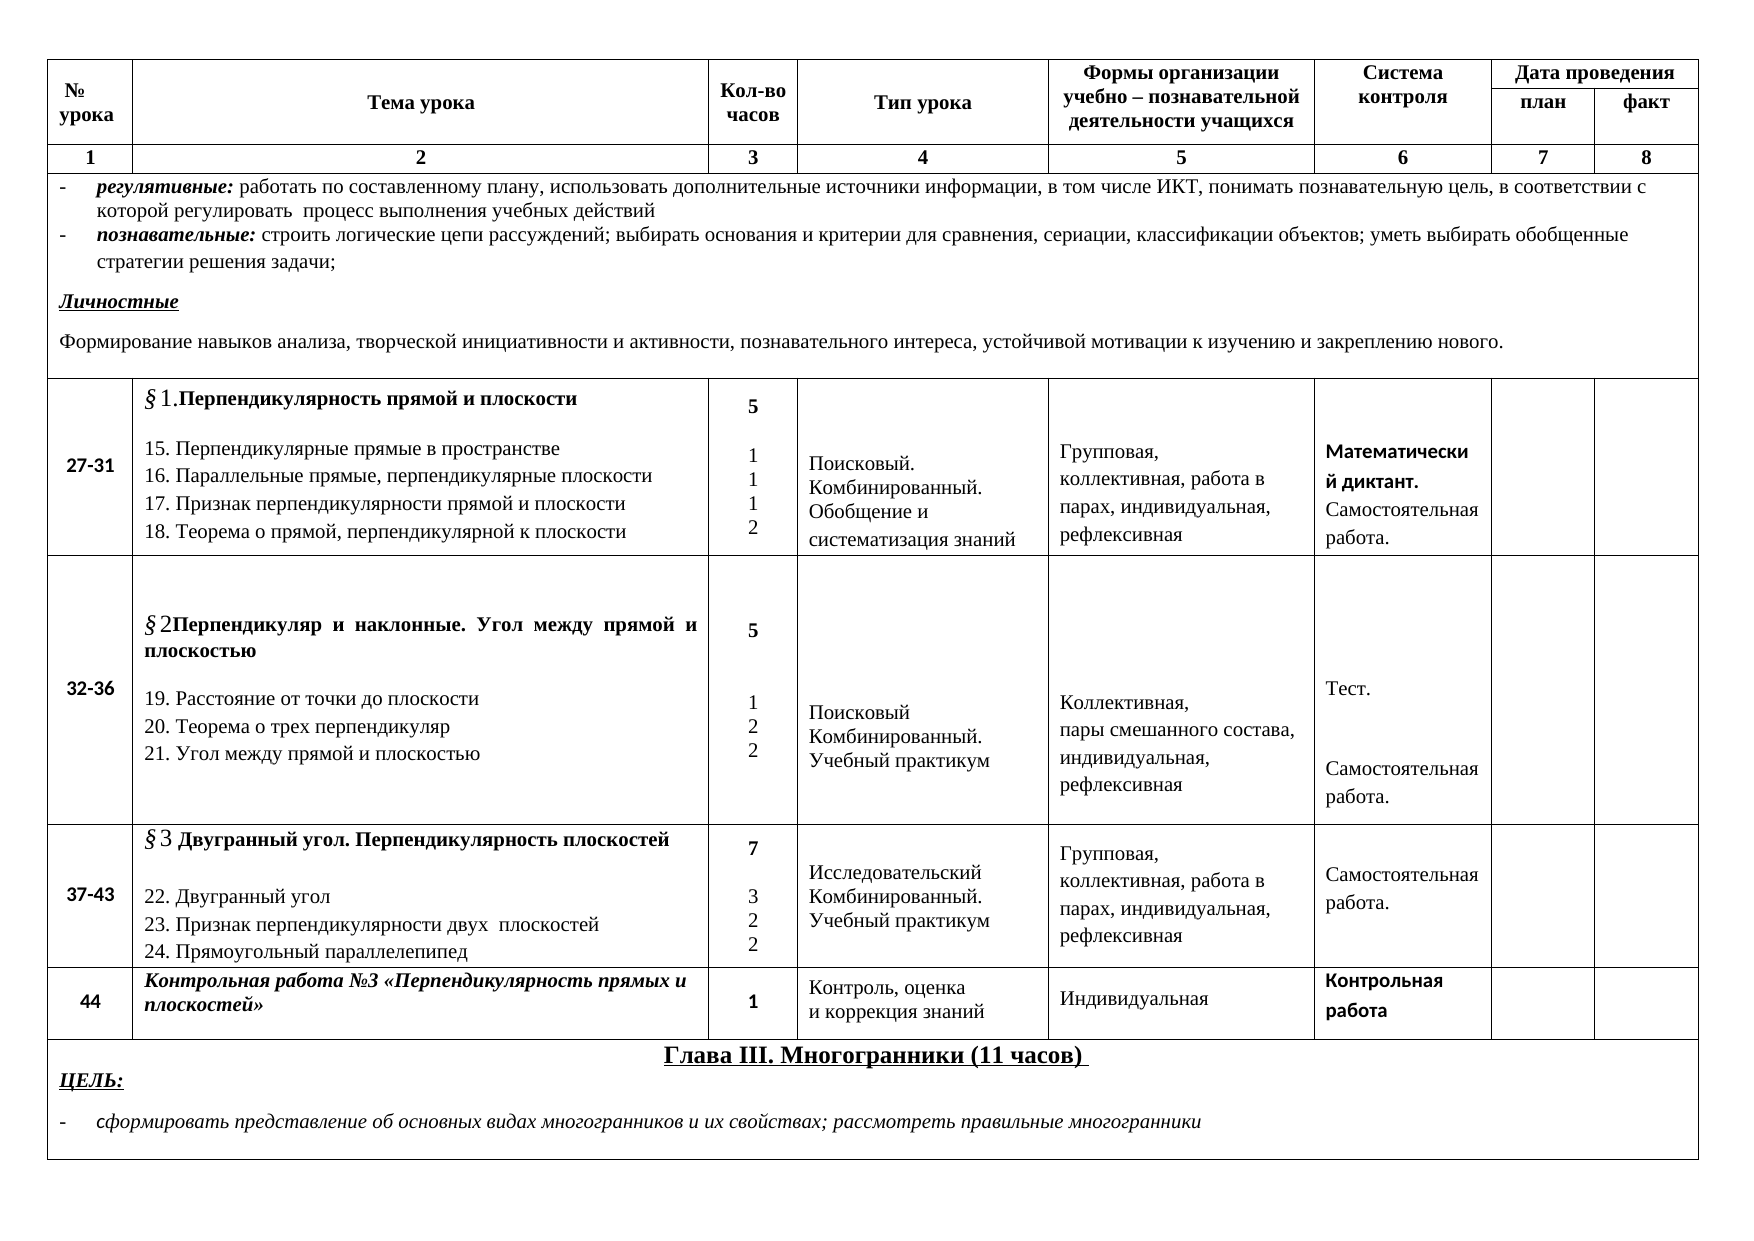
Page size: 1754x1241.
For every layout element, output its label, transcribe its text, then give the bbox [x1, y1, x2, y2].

table_cell [1492, 825, 1594, 967]
table_cell Индивидуальная [1049, 968, 1314, 1039]
table_cell [1595, 379, 1698, 554]
table_cell 2 [133, 145, 708, 172]
table_cell 5 1 2 2 [709, 556, 797, 824]
table_cell факт [1595, 89, 1698, 144]
table_cell Групповая, коллективная, работа в парах, индивидуальная, рефлексивная [1049, 825, 1314, 967]
table_cell 37-43 [48, 825, 132, 967]
table_cell Коллективная, пары смешанного состава, индивидуальная, рефлексивная [1049, 556, 1314, 824]
table_header Кол-во часов [709, 60, 797, 144]
table_cell 44 [48, 968, 132, 1039]
table_cell [1595, 968, 1698, 1039]
table_cell Контрольная работа [1315, 968, 1491, 1039]
table_cell [1595, 825, 1698, 967]
table_cell [1492, 379, 1594, 554]
table_cell Перпендикулярность прямой и плоскости 15. Перпендикулярные прямые в пространстве 16. Параллельные прямые, перпендикулярные плоскости 17. Признак перпендикулярности прямой и плоскости 18. Теорема о прямой, перпендикулярной к плоскости [133, 379, 708, 554]
table_cell Двугранный угол. Перпендикулярность плоскостей 22. Двугранный угол 23. Признак перпендикулярности двух плоскостей 24. Прямоугольный параллелепипед [133, 825, 708, 967]
table_cell Самостоятельная работа. [1315, 825, 1491, 967]
table_cell [1595, 556, 1698, 824]
table_header Тип урока [798, 60, 1048, 144]
table_cell 1 [48, 145, 132, 172]
table_cell [1492, 968, 1594, 1039]
table_cell Групповая, коллективная, работа в парах, индивидуальная, рефлексивная [1049, 379, 1314, 554]
table_cell Поисковый. Комбинированный. Обобщение и систематизация знаний [798, 379, 1048, 554]
table_cell 27-31 [48, 379, 132, 554]
table_cell 7 [1492, 145, 1594, 172]
table_cell 8 [1595, 145, 1698, 172]
table_cell Тест. Самостоятельная работа. [1315, 556, 1491, 824]
table_header Система контроля [1315, 60, 1491, 144]
table_cell Перпендикуляр и наклонные. Угол между прямой и плоскостью 19. Расстояние от точки до плоскости 20. Теорема о трех перпендикуляр 21. Угол между прямой и плоскостью [133, 556, 708, 824]
table_header Формы организации учебно – познавательной деятельности учащихся [1049, 60, 1314, 144]
table_cell Математический диктант. Самостоятельная работа. [1315, 379, 1491, 554]
table_header Дата проведения [1492, 60, 1698, 88]
table_cell 6 [1315, 145, 1491, 172]
table_cell 5 [1049, 145, 1314, 172]
table_cell Контроль, оценка и коррекция знаний [798, 968, 1048, 1039]
table_cell 4 [798, 145, 1048, 172]
table_cell 3 [709, 145, 797, 172]
table_header Тема урока [133, 60, 708, 144]
table_cell 5 1 1 1 2 [709, 379, 797, 554]
table_cell Исследовательский Комбинированный. Учебный практикум [798, 825, 1048, 967]
table_cell 1 [709, 968, 797, 1039]
table_cell 32-36 [48, 556, 132, 824]
table_cell [1492, 556, 1594, 824]
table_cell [48, 1040, 1698, 1159]
table_cell план [1492, 89, 1594, 144]
table_cell 7 3 2 2 [709, 825, 797, 967]
table_cell Контрольная работа №3 «Перпендикулярность прямых и плоскостей» [133, 968, 708, 1039]
table_cell Поисковый Комбинированный. Учебный практикум [798, 556, 1048, 824]
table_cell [48, 174, 1698, 378]
table_header № урока [48, 60, 132, 144]
